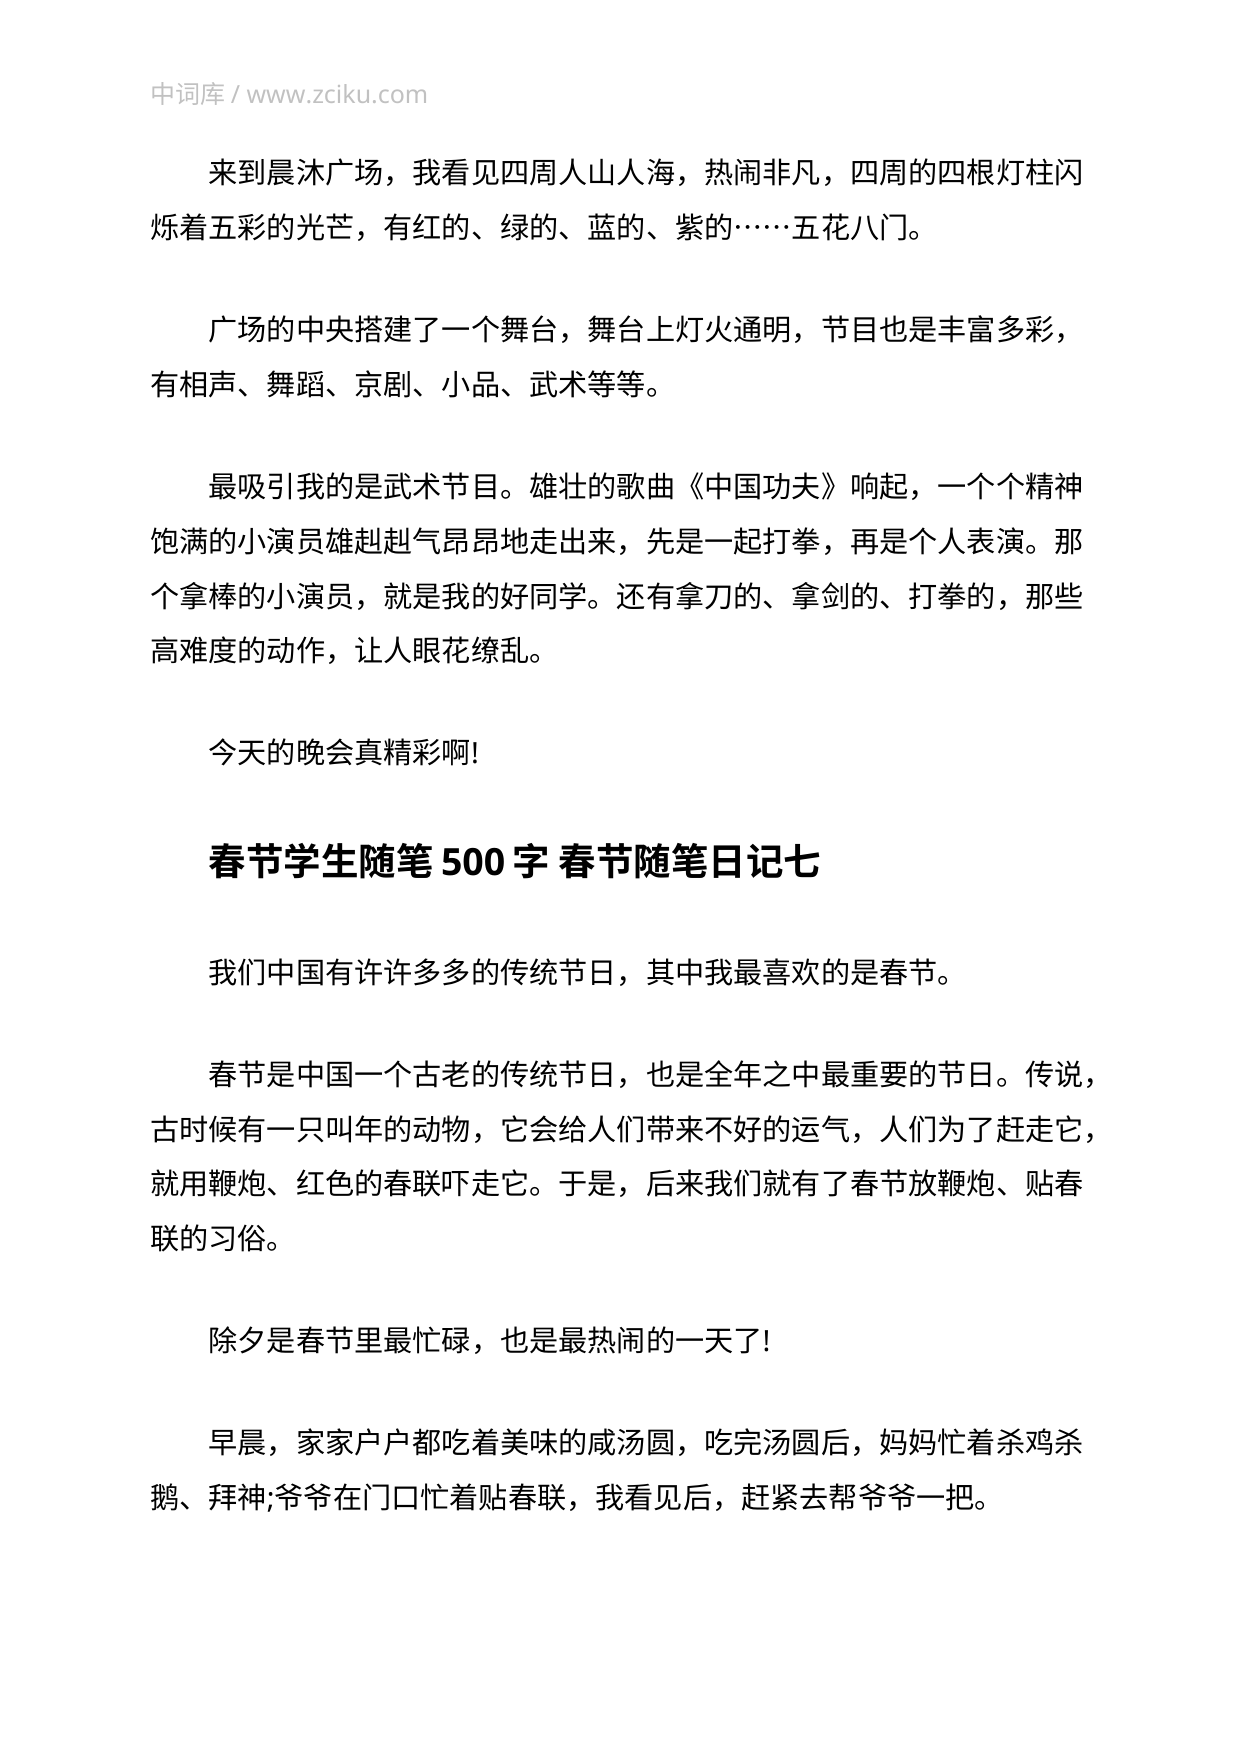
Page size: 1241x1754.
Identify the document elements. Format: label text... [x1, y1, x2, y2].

text 早晨，家家户户都吃着美味的咸汤圆，吃完汤圆后，妈妈忙着杀鸡杀鹅、拜神;爷爷在门口忙着贴春联，我看见后，赶紧去帮爷爷一把。 [150, 1419, 1090, 1517]
text 今天的晚会真精彩啊! [150, 730, 1090, 772]
text 春节学生随笔500字 春节随笔日记七 [150, 832, 1090, 886]
text 广场的中央搭建了一个舞台，舞台上灯火通明，节目也是丰富多彩，有相声、舞蹈、京剧、小品、武术等等。 [150, 307, 1090, 404]
text 春节是中国一个古老的传统节日，也是全年之中最重要的节日。传说，古时候有一只叫年的动物，它会给人们带来不好的运气，人们为了赶走它，就用鞭炮、红色的春联吓走它。于是，后来我们就有了春节放鞭炮、贴春联的习俗。 [150, 1051, 1090, 1258]
text 我们中国有许许多多的传统节日，其中我最喜欢的是春节。 [150, 949, 1090, 992]
text 最吸引我的是武术节目。雄壮的歌曲《中国功夫》响起，一个个精神饱满的小演员雄赳赳气昂昂地走出来，先是一起打拳，再是个人表演。那个拿棒的小演员，就是我的好同学。还有拿刀的、拿剑的、打拳的，那些高难度的动作，让人眼花缭乱。 [150, 463, 1090, 670]
text 来到晨沐广场，我看见四周人山人海，热闹非凡，四周的四根灯柱闪烁着五彩的光芒，有红的、绿的、蓝的、紫的……五花八门。 [150, 150, 1090, 247]
text 除夕是春节里最忙碌，也是最热闹的一天了! [150, 1318, 1090, 1360]
